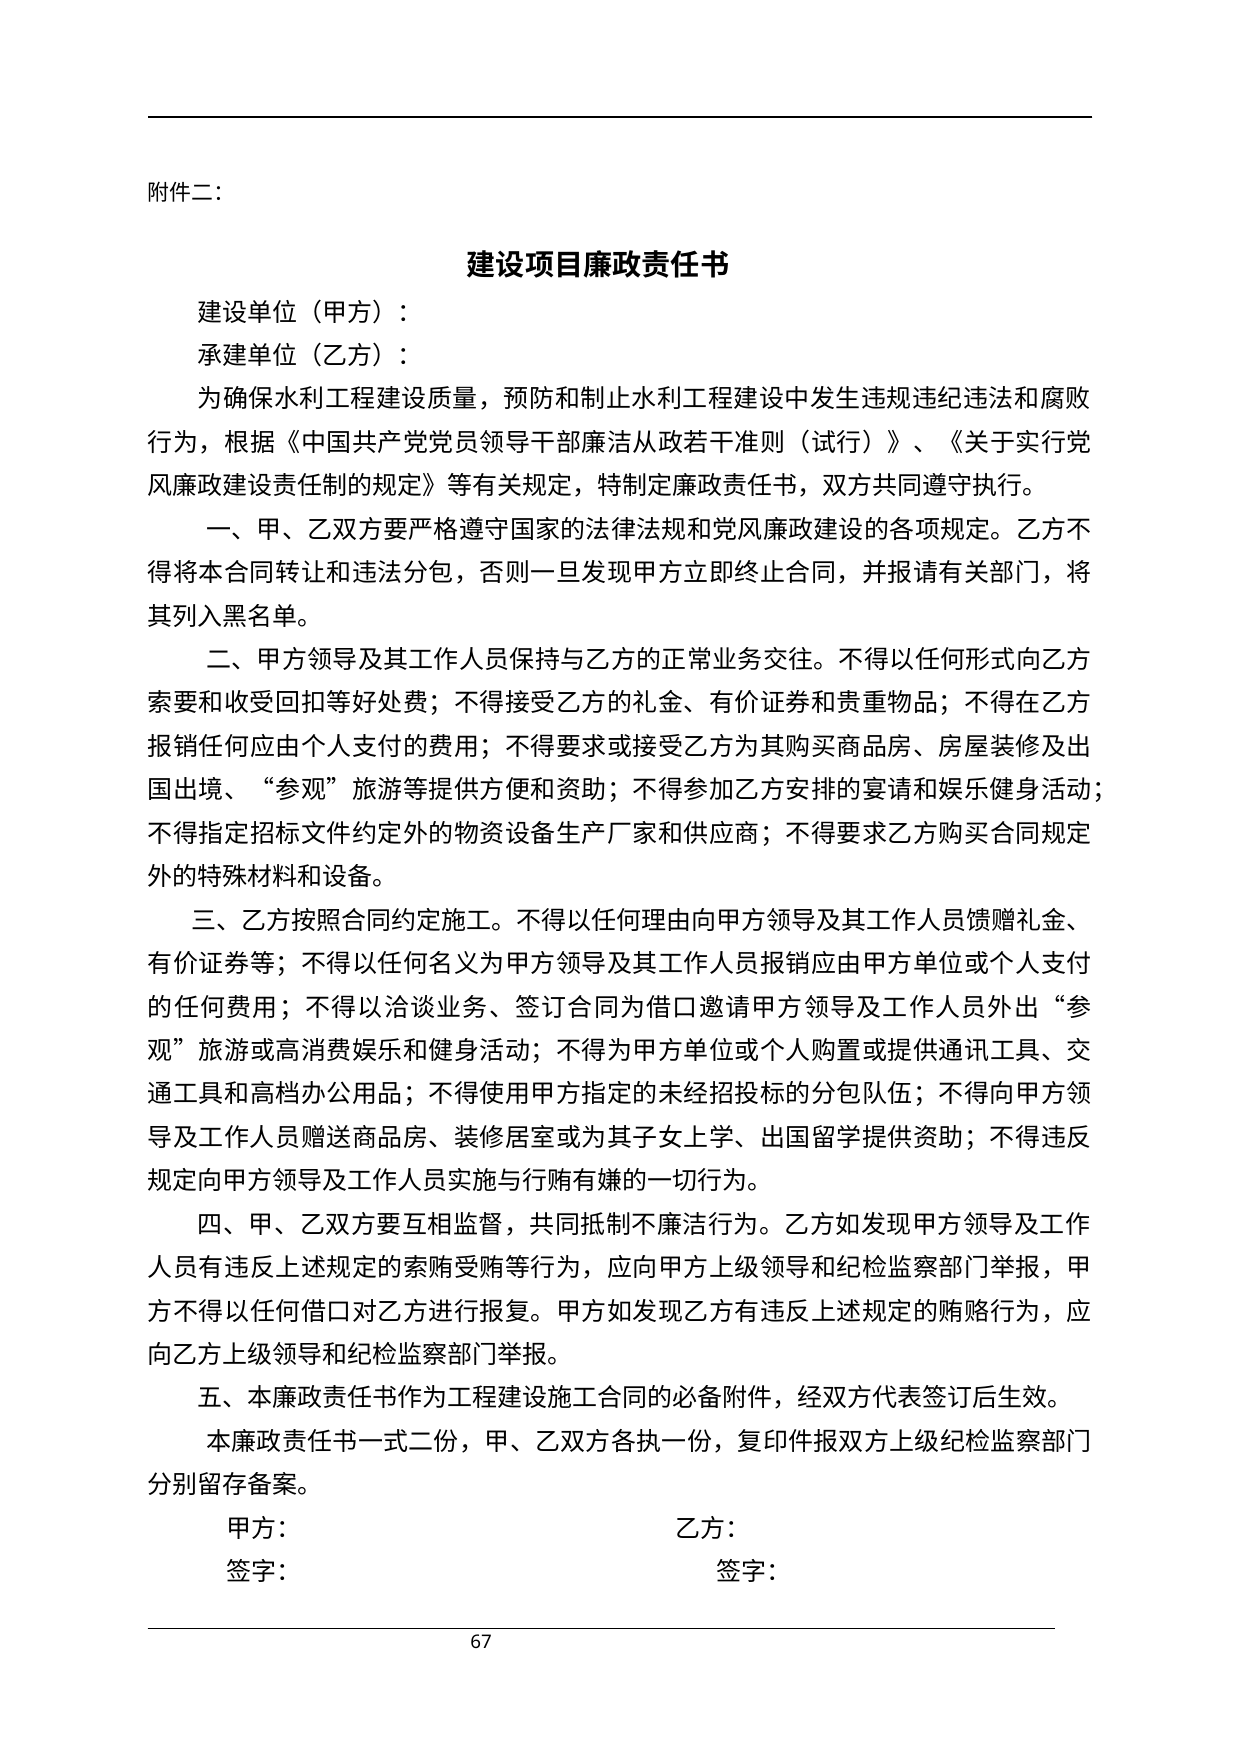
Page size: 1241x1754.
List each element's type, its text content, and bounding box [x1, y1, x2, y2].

text 甲方： 乙方： [148, 1508, 1092, 1544]
text 为确保水利工程建设质量，预防和制止水利工程建设中发生违规违纪违法和腐败行为，根据《中国共产党党员领导干部廉洁从政若干准则（试行）》、《关于实行党风廉政建设责任制的规定》等有关规定，特制定廉政责任书，双方共同遵守执行。 [148, 379, 1092, 502]
text 一、甲、乙双方要严格遵守国家的法律法规和党风廉政建设的各项规定。乙方不得将本合同转让和违法分包，否则一旦发现甲方立即终止合同，并报请有关部门，将其列入黑名单。 [148, 509, 1092, 632]
text 三、乙方按照合同约定施工。不得以任何理由向甲方领导及其工作人员馈赠礼金、有价证券等；不得以任何名义为甲方领导及其工作人员报销应由甲方单位或个人支付的任何费用；不得以洽谈业务、签订合同为借口邀请甲方领导及工作人员外出“参观”旅游或高消费娱乐和健身活动；不得为甲方单位或个人购置或提供通讯工具、交通工具和高档办公用品；不得使用甲方指定的未经招投标的分包队伍；不得向甲方领导及工作人员赠送商品房、装修居室或为其子女上学、出国留学提供资助；不得违反规定向甲方领导及工作人员实施与行贿有嫌的一切行为。 [148, 900, 1092, 1197]
text 建设项目廉政责任书 [148, 241, 1092, 283]
text 签字： 签字： [148, 1552, 1092, 1588]
text 五、本廉政责任书作为工程建设施工合同的必备附件，经双方代表签订后生效。 [148, 1378, 1092, 1414]
text 二、甲方领导及其工作人员保持与乙方的正常业务交往。不得以任何形式向乙方索要和收受回扣等好处费；不得接受乙方的礼金、有价证券和贵重物品；不得在乙方报销任何应由个人支付的费用；不得要求或接受乙方为其购买商品房、房屋装修及出国出境、“参观”旅游等提供方便和资助；不得参加乙方安排的宴请和娱乐健身活动；不得指定招标文件约定外的物资设备生产厂家和供应商；不得要求乙方购买合同规定外的特殊材料和设备。 [148, 639, 1092, 893]
text 建设单位（甲方）： [148, 292, 1092, 328]
text 四、甲、乙双方要互相监督，共同抵制不廉洁行为。乙方如发现甲方领导及工作人员有违反上述规定的索贿受贿等行为，应向甲方上级领导和纪检监察部门举报，甲方不得以任何借口对乙方进行报复。甲方如发现乙方有违反上述规定的贿赂行为，应向乙方上级领导和纪检监察部门举报。 [148, 1204, 1092, 1371]
text 承建单位（乙方）： [148, 335, 1092, 372]
text 附件二： [148, 174, 1092, 207]
text 本廉政责任书一式二份，甲、乙双方各执一份，复印件报双方上级纪检监察部门分别留存备案。 [148, 1421, 1092, 1501]
